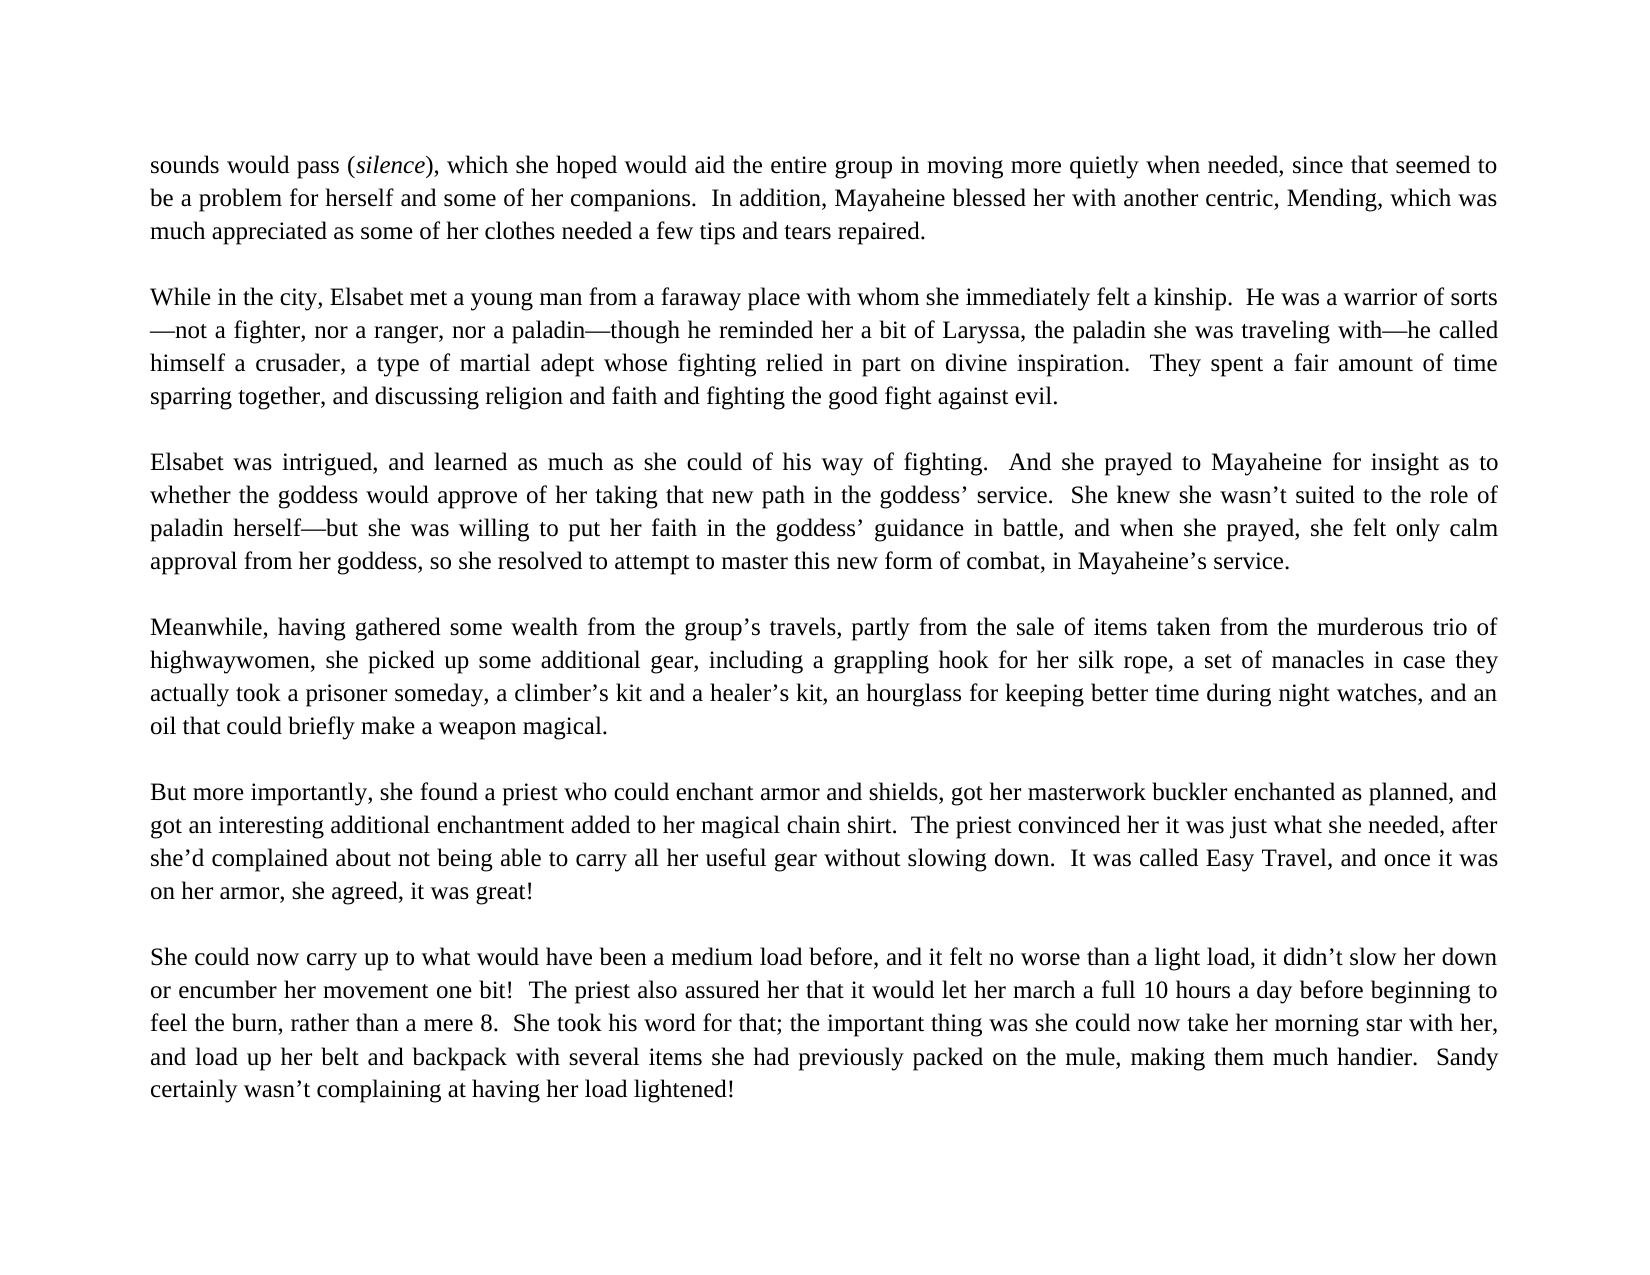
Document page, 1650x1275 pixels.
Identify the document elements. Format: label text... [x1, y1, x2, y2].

text While in the city, Elsabet met a young man from a faraway place with whom she immediately felt a kinship. He was a warrior of sorts—not a fighter, nor a ranger, nor a paladin—though he reminded her a bit of Laryssa, the paladin she was traveling with—he called himself a crusader, a type of martial adept whose fighting relied in part on divine inspiration. They spent a fair amount of time sparring together, and discussing religion and faith and fighting the good fight against evil. [150, 282, 1500, 410]
text But more importantly, she found a priest who could enchant armor and shields, got her masterwork buckler enchanted as planned, and got an interesting additional enchantment added to her magical chain shirt. The priest convinced her it was just what she needed, after she’d complained about not being able to carry all her useful gear without slowing down. It was called Easy Travel, and once it was on her armor, she agreed, it was great! [150, 777, 1500, 905]
text She could now carry up to what would have been a medium load before, and it felt no worse than a light load, it didn’t slow her down or encumber her movement one bit! The priest also assured her that it would let her march a full 10 hours a day before beginning to feel the burn, rather than a mere 8. She took his word for that; the important thing was she could now take her morning star with her, and load up her belt and backpack with several items she had previously packed on the mule, making them much handier. Sandy certainly wasn’t complaining at having her load lightened! [150, 942, 1500, 1103]
text Meanwhile, having gathered some wealth from the group’s travels, partly from the sale of items taken from the murderous trio of highwaywomen, she picked up some additional gear, including a grappling hook for her silk rope, a set of manacles in case they actually took a prisoner someday, a climber’s kit and a healer’s kit, an hourglass for keeping better time during night watches, and an oil that could briefly make a weapon magical. [150, 612, 1500, 740]
text Elsabet was intrigued, and learned as much as she could of his way of fighting. And she prayed to Mayaheine for insight as to whether the goddess would approve of her taking that new path in the goddess’ service. She knew she wasn’t suited to the role of paladin herself—but she was willing to put her faith in the goddess’ guidance in battle, and when she prayed, she felt only calm approval from her goddess, so she resolved to attempt to master this new form of combat, in Mayaheine’s service. [150, 447, 1500, 575]
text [150, 150, 1500, 245]
